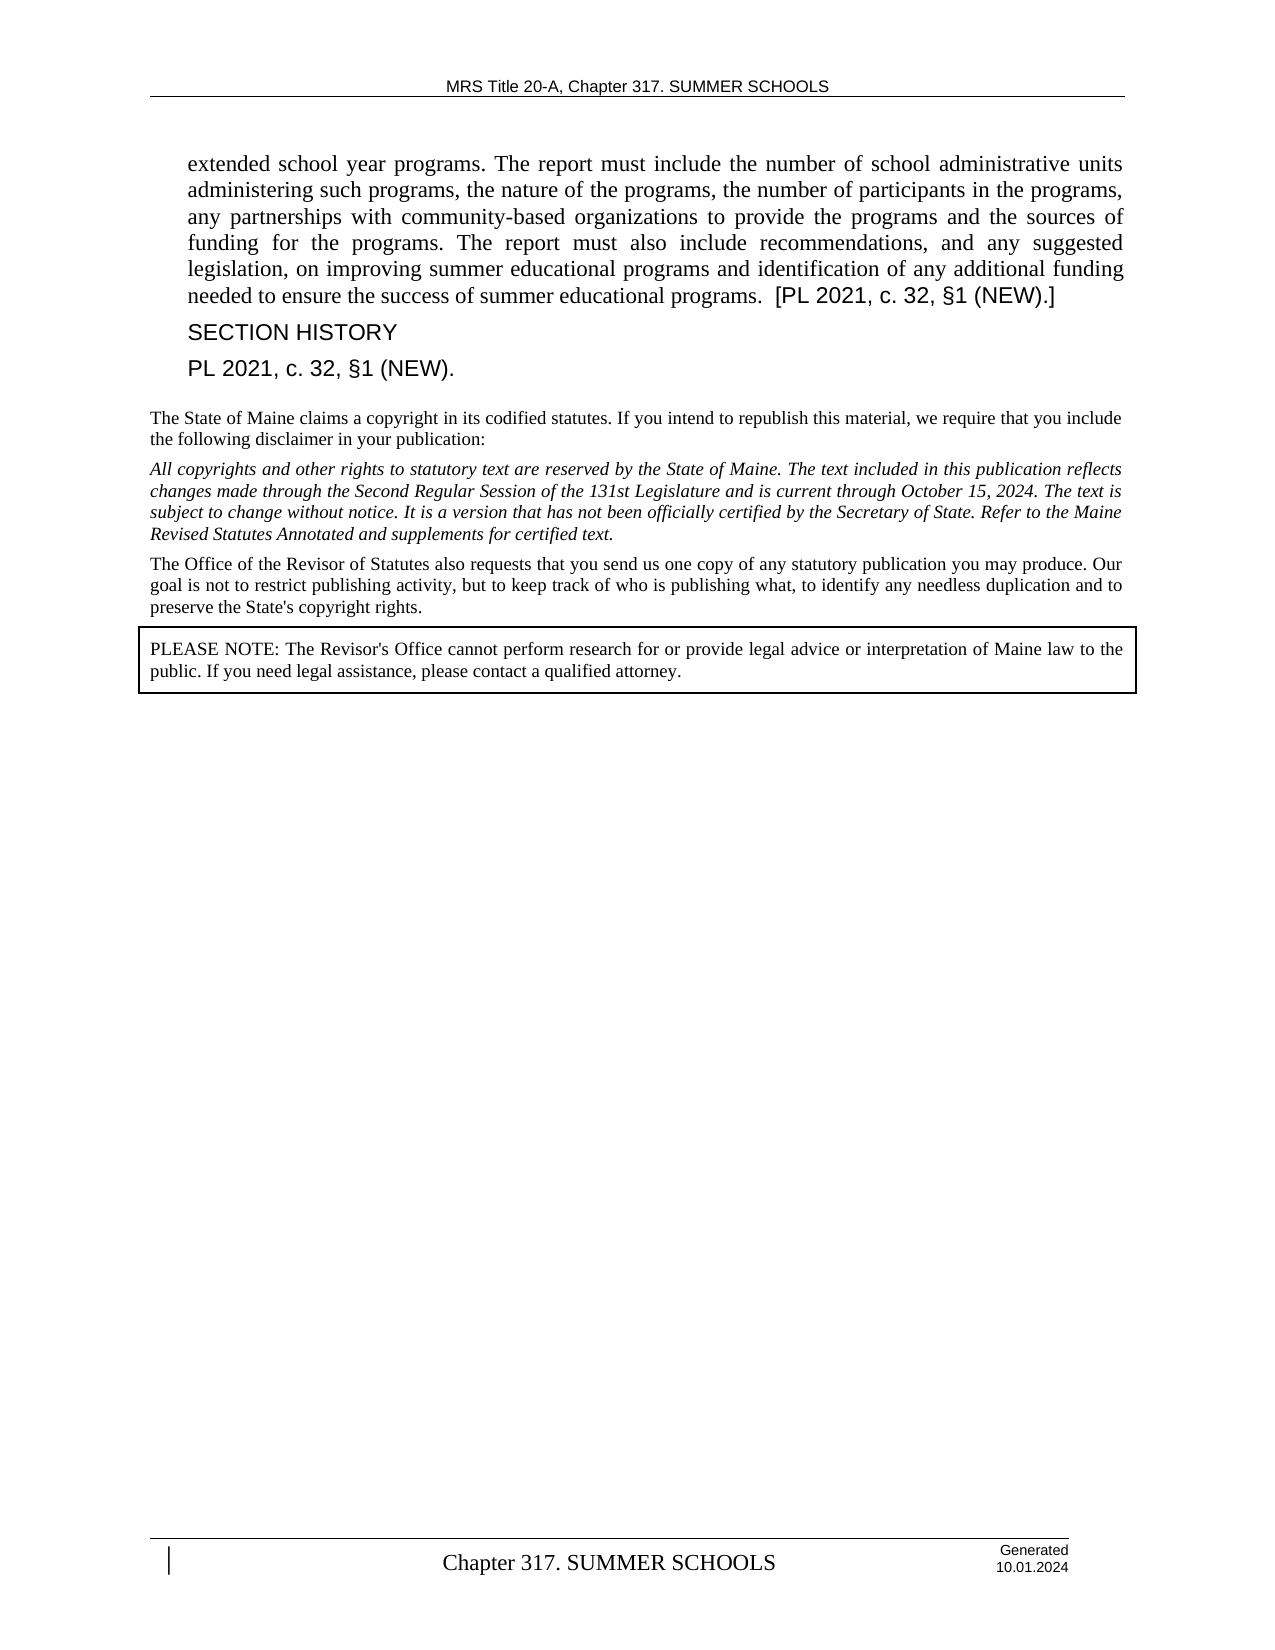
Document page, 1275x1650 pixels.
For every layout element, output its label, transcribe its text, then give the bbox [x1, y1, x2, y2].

text SECTION HISTORY [187, 319, 1125, 345]
text The Office of the Revisor of Statutes also requests that you send us one copy of any statutory publication you may produce. Our goal is not to restrict publishing activity, but to keep track of who is publishing what, to identify any needless duplication and to preserve the State's copyright rights. [150, 553, 1125, 617]
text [187, 150, 1125, 308]
text The State of Maine claims a copyright in its codified statutes. If you intend to republish this material, we require that you include the following disclaimer in your publication: [150, 407, 1125, 450]
text PLEASE NOTE: The Revisor's Office cannot perform research for or provide legal advice or interpretation of Maine law to the public. If you need legal assistance, please contact a qualified attorney. [140, 628, 1135, 692]
text All copyrights and other rights to statutory text are reserved by the State of Maine. The text included in this publication reflects changes made through the Second Regular Session of the 131st Legislature and is current through October 15, 2024 . The text is subject to change without notice. It is a version that has not been officially certified by the Secretary of State. Refer to the Maine Revised Statutes Annotated and supplements for certified text. [150, 458, 1125, 544]
text PL 2021, c. 32, §1 (NEW). [187, 355, 1125, 382]
